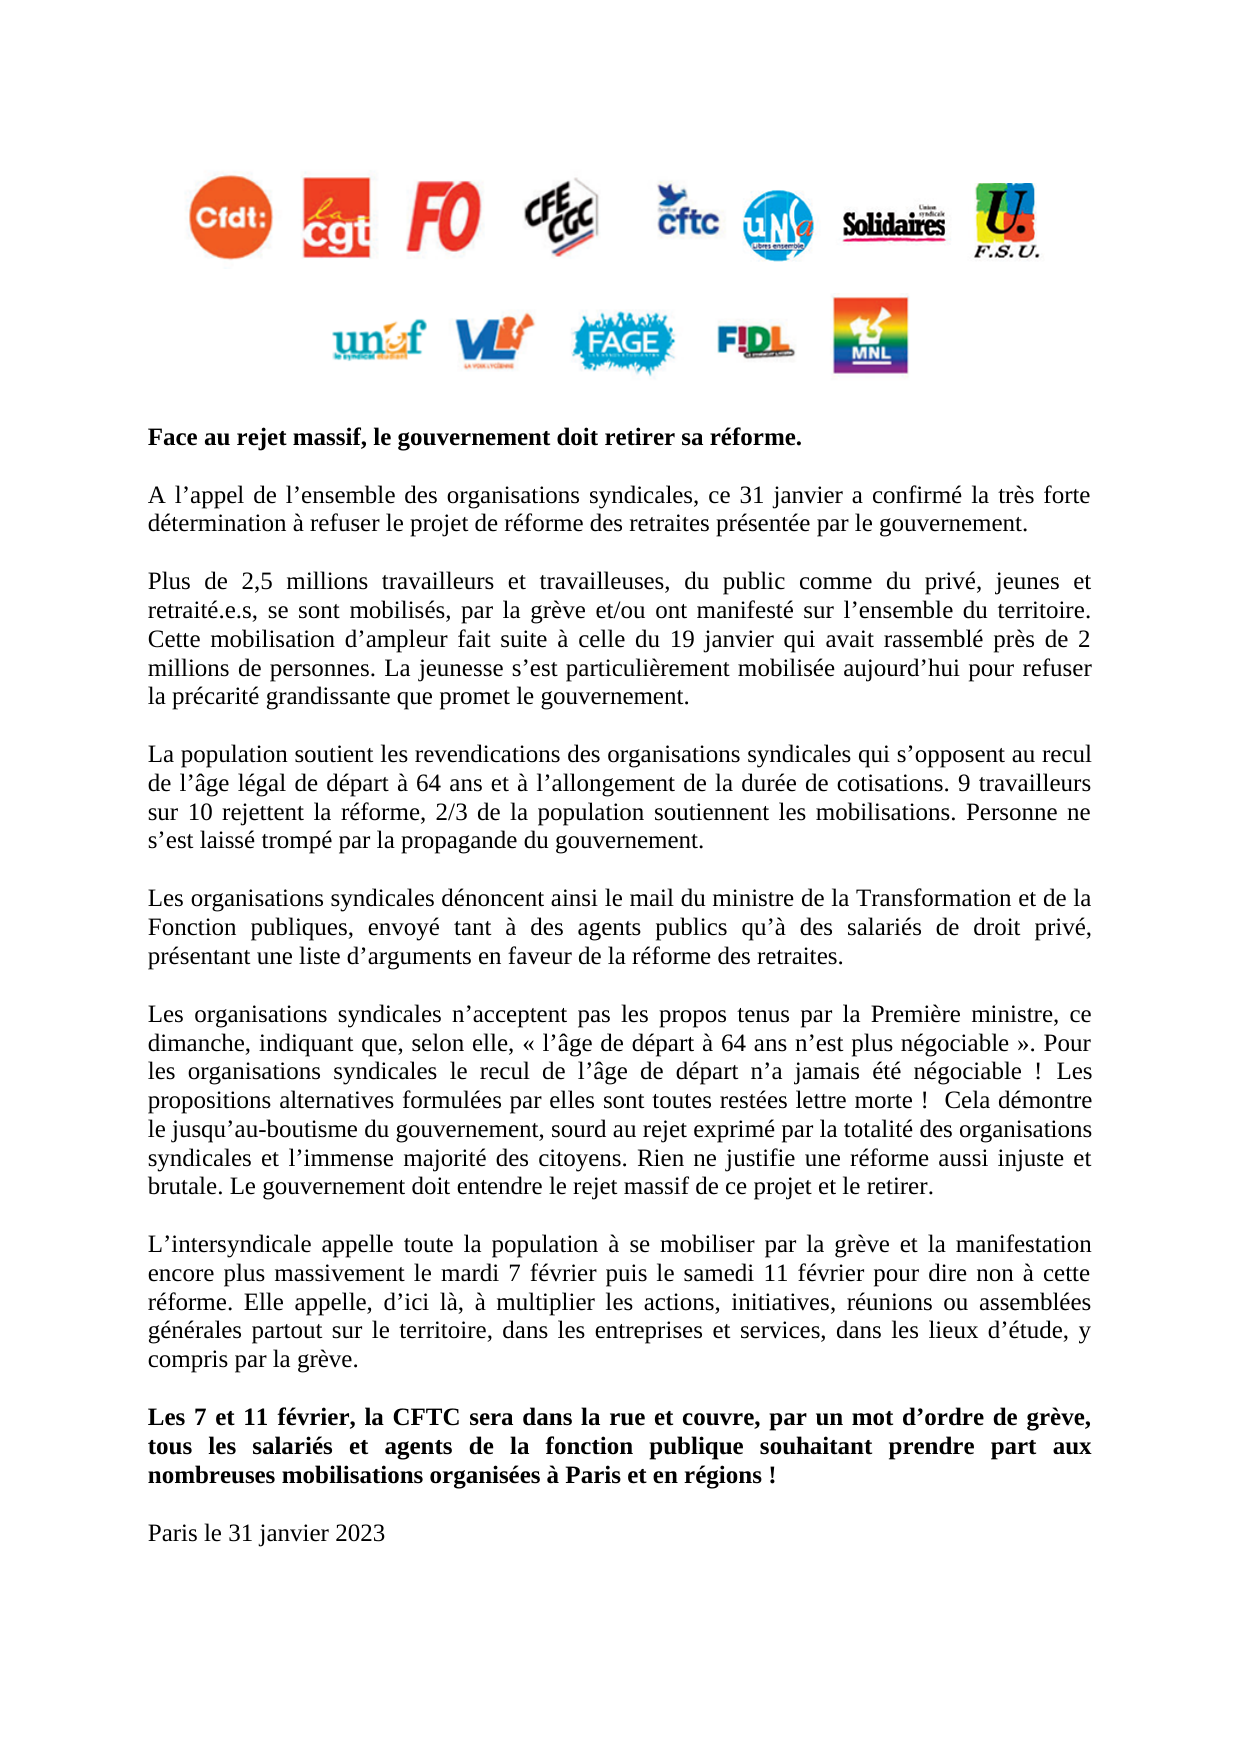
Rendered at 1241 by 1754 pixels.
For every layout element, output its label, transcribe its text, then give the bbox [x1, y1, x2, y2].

picture [309, 293, 931, 389]
text Les 7 et 11 février, la CFTC sera dans la rue et couvre, par un mot d’ordre de grève, tous les salariés et agents de la fonction publique souhaitant prendre part aux nombreuses mobilisations organisées à Paris et en régions ! [148, 1402, 1093, 1488]
text A l’appel de l’ensemble des organisations syndicales, ce 31 janvier a confirmé la très forte détermination à refuser le projet de réforme des retraites présentée par le gouvernement. [148, 480, 1093, 537]
text La population soutient les revendications des organisations syndicales qui s’opposent au recul de l’âge légal de départ à 64 ans et à l’allongement de la durée de cotisations. 9 travailleurs sur 10 rejettent la réforme, 2/3 de la population soutiennent les mobilisations. Personne ne s’est laissé trompé par la propagande du gouvernement. [148, 739, 1093, 854]
text Paris le 31 janvier 2023 [148, 1518, 1093, 1546]
text Face au rejet massif, le gouvernement doit retirer sa réforme. [148, 422, 1093, 451]
picture [176, 147, 1064, 269]
text L’intersyndicale appelle toute la population à se mobiliser par la grève et la manifestation encore plus massivement le mardi 7 février puis le samedi 11 février pour dire non à cette réforme. Elle appelle, d’ici là, à multiplier les actions, initiatives, réunions ou assemblées générales partout sur le territoire, dans les entreprises et services, dans les lieux d’étude, y compris par la grève. [148, 1229, 1093, 1373]
text Les organisations syndicales dénoncent ainsi le mail du ministre de la Transformation et de la Fonction publiques, envoyé tant à des agents publics qu’à des salariés de droit privé, présentant une liste d’arguments en faveur de la réforme des retraites. [148, 883, 1093, 970]
picture [1011, 187, 1018, 193]
text Les organisations syndicales n’acceptent pas les propos tenus par la Première ministre, ce dimanche, indiquant que, selon elle, « l’âge de départ à 64 ans n’est plus négociable ». Pour les organisations syndicales le recul de l’âge de départ n’a jamais été négociable ! Les propositions alternatives formulées par elles sont toutes restées lettre morte ! Cela démontre le jusqu’au-boutisme du gouvernement, sourd au rejet exprimé par la totalité des organisations syndicales et l’immense majorité des citoyens. Rien ne justifie une réforme aussi injuste et brutale. Le gouvernement doit entendre le rejet massif de ce projet et le retirer. [148, 999, 1093, 1200]
text Plus de 2,5 millions travailleurs et travailleuses, du public comme du privé, jeunes et retraité.e.s, se sont mobilisés, par la grève et/ou ont manifesté sur l’ensemble du territoire. Cette mobilisation d’ampleur fait suite à celle du 19 janvier qui avait rassemblé près de 2 millions de personnes. La jeunesse s’est particulièrement mobilisée aujourd’hui pour refuser la précarité grandissante que promet le gouvernement. [148, 566, 1093, 710]
